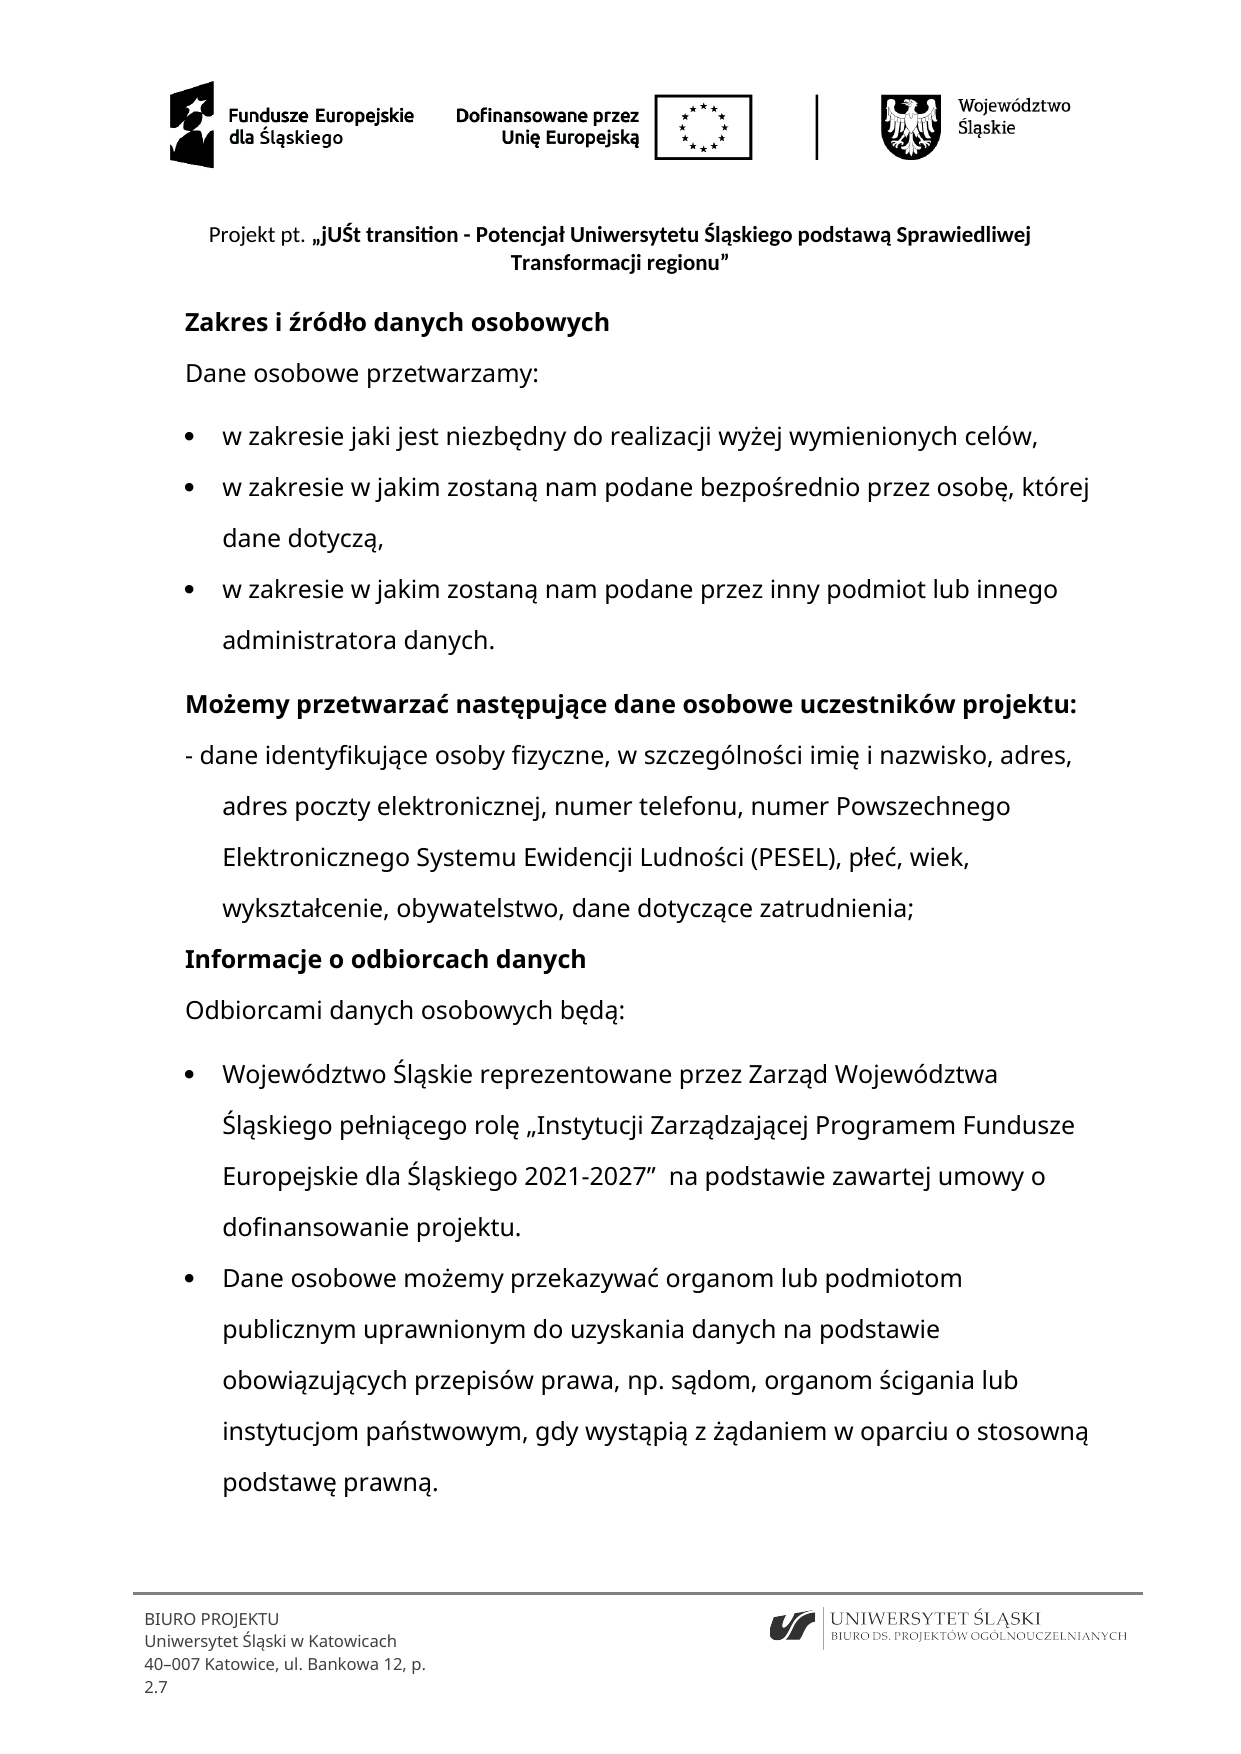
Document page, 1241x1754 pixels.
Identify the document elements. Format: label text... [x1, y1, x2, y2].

list w zakresie w jakim zostaną nam podane bezpośrednio przez osobę, której dane dotyczą, [185, 470, 1093, 555]
text - dane identyfikujące osoby fizyczne, w szczególności imię i nazwisko, adres, adres poczty elektronicznej, numer telefonu, numer Powszechnego Elektronicznego Systemu Ewidencji Ludności (PESEL), płeć, wiek, wykształcenie, obywatelstwo, dane dotyczące zatrudnienia; [185, 738, 1093, 925]
text Odbiorcami danych osobowych będą: [185, 993, 1093, 1027]
list Województwo Śląskie reprezentowane przez Zarząd Województwa Śląskiego pełniącego rolę „Instytucji Zarządzającej Programem Fundusze Europejskie dla Śląskiego 2021-2027” na podstawie zawartej umowy o dofinansowanie projektu. [185, 1056, 1093, 1243]
text Dane osobowe przetwarzamy: [185, 355, 1093, 389]
list w zakresie w jakim zostaną nam podane przez inny podmiot lub innego administratora danych. [185, 572, 1093, 657]
picture [147, 58, 1093, 191]
text Możemy przetwarzać następujące dane osobowe uczestników projektu: [185, 687, 1093, 721]
list w zakresie jaki jest niezbędny do realizacji wyżej wymienionych celów, [185, 419, 1093, 453]
text Informacje o odbiorcach danych [185, 942, 1093, 976]
list Dane osobowe możemy przekazywać organom lub podmiotom publicznym uprawnionym do uzyskania danych na podstawie obowiązujących przepisów prawa, np. sądom, organom ścigania lub instytucjom państwowym, gdy wystąpią z żądaniem w oparciu o stosowną podstawę prawną. [185, 1261, 1093, 1499]
text Zakres i źródło danych osobowych [185, 304, 1093, 338]
